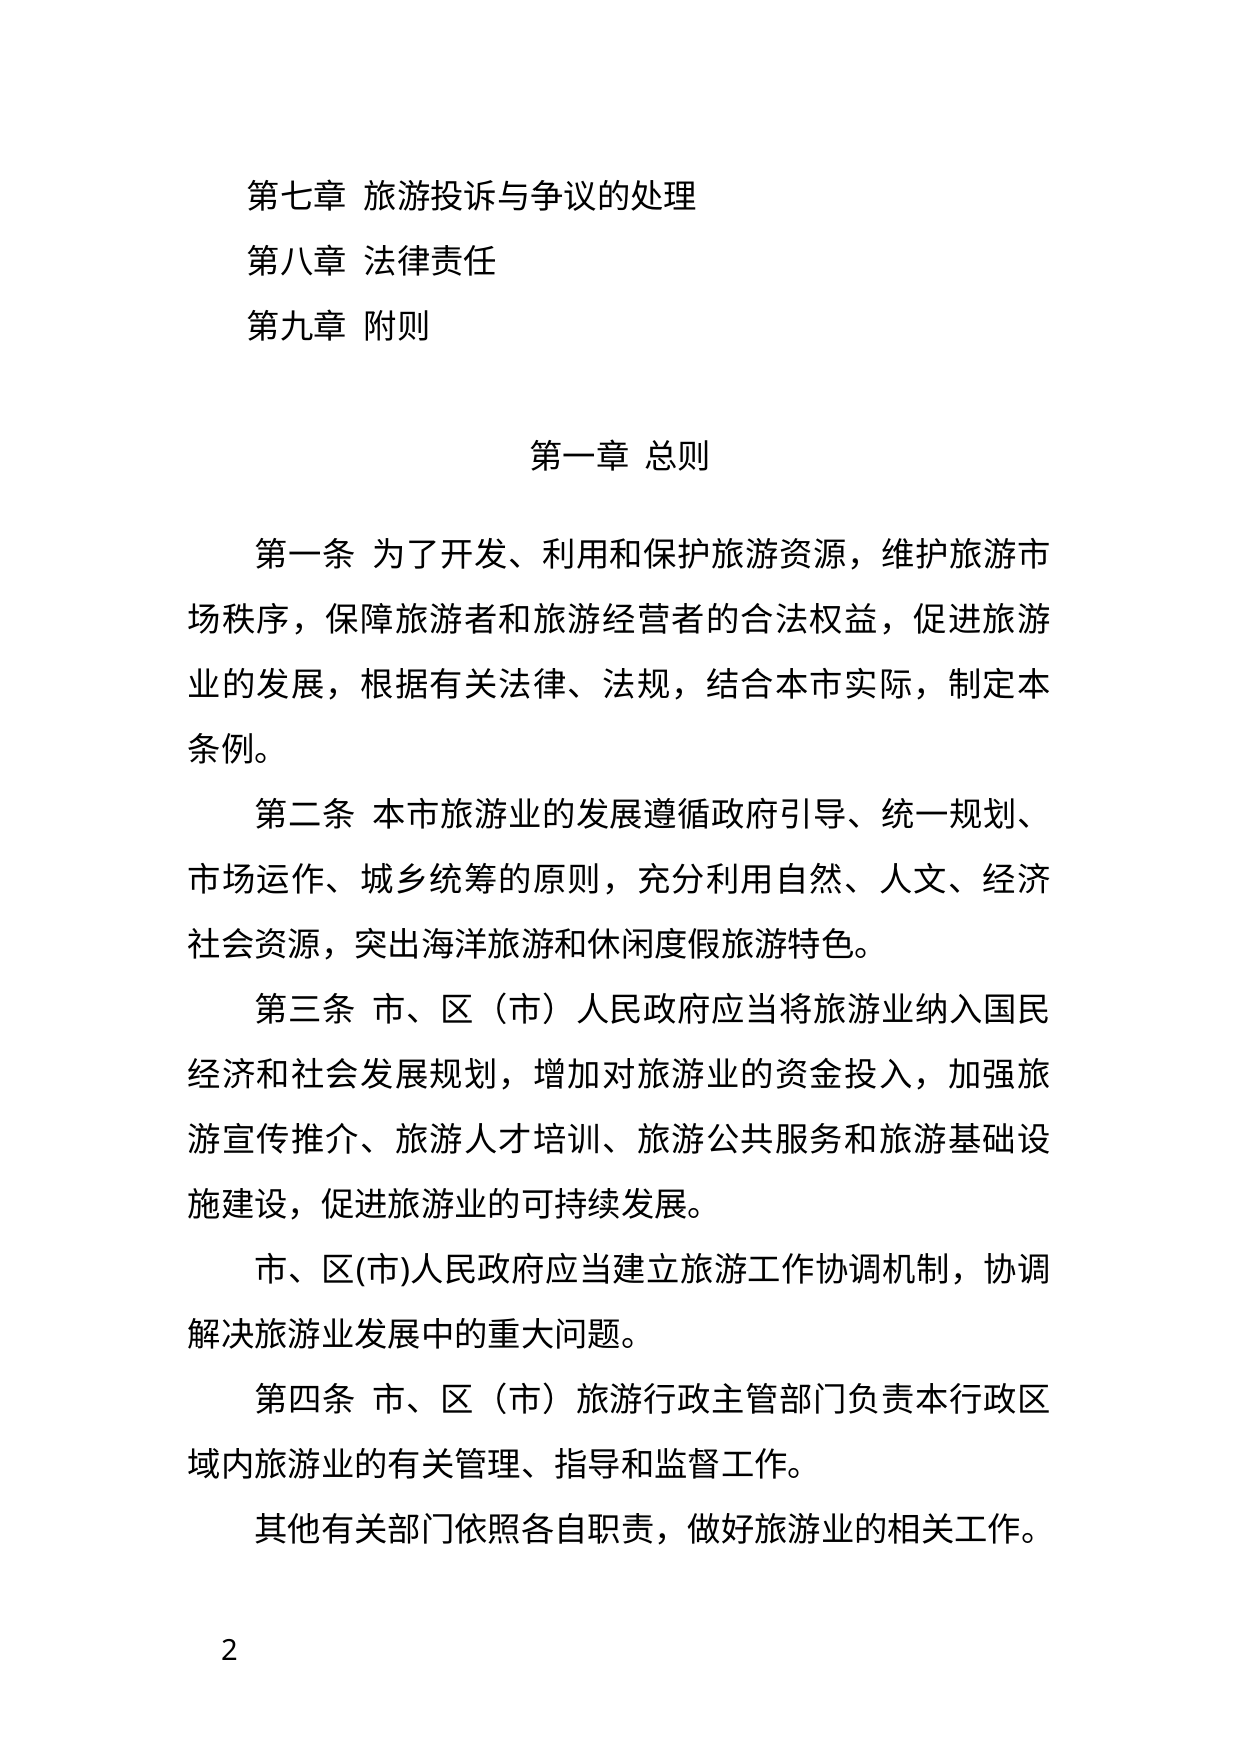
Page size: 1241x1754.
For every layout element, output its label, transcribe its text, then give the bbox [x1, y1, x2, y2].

text 第三条 市、区（市）人民政府应当将旅游业纳入国民经济和社会发展规划，增加对旅游业的资金投入，加强旅游宣传推介、旅游人才培训、旅游公共服务和旅游基础设施建设，促进旅游业的可持续发展。 [187, 974, 1053, 1234]
text 第一条 为了开发、利用和保护旅游资源，维护旅游市场秩序，保障旅游者和旅游经营者的合法权益，促进旅游业的发展，根据有关法律、法规，结合本市实际，制定本条例。 [187, 519, 1053, 779]
text 第一章 总则 [187, 422, 1053, 487]
list 旅游投诉与争议的处理 [247, 162, 1053, 227]
text 其他有关部门依照各自职责，做好旅游业的相关工作。 [187, 1494, 1053, 1559]
text 市、区(市)人民政府应当建立旅游工作协调机制，协调解决旅游业发展中的重大问题。 [187, 1234, 1053, 1364]
text 第四条 市、区（市）旅游行政主管部门负责本行政区域内旅游业的有关管理、指导和监督工作。 [187, 1364, 1053, 1494]
list 附则 [247, 292, 1053, 357]
text 第二条 本市旅游业的发展遵循政府引导、统一规划、市场运作、城乡统筹的原则，充分利用自然、人文、经济、社会资源，突出海洋旅游和休闲度假旅游特色。 [187, 779, 1053, 974]
list 法律责任 [247, 227, 1053, 292]
